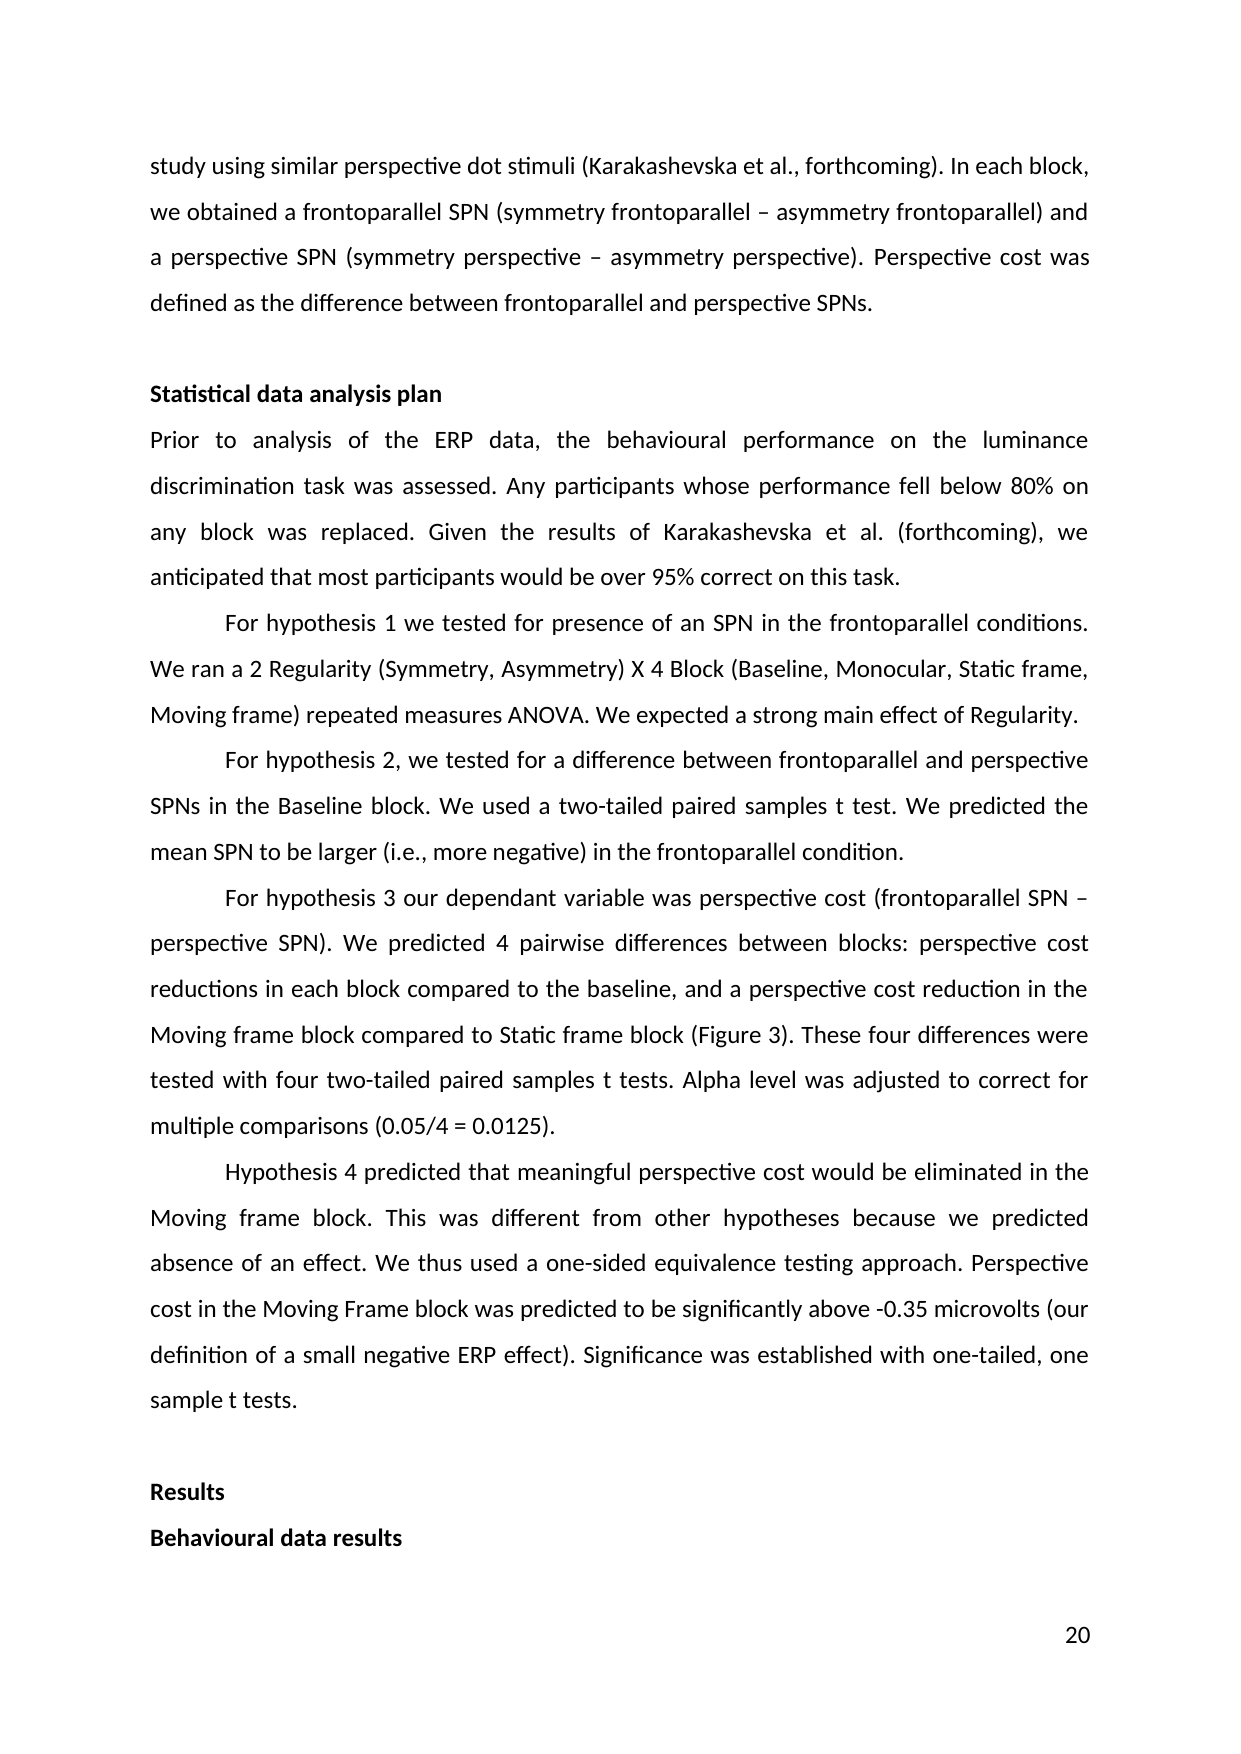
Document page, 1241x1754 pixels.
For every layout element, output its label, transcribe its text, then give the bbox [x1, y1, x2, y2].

text For hypothesis 2, we tested for a difference between frontoparallel and perspective SPNs in the Baseline block. We used a two-tailed paired samples t test. We predicted the mean SPN to be larger (i.e., more negative) in the frontoparallel condition. [150, 744, 1090, 866]
text Prior to analysis of the ERP data, the behavioural performance on the luminance discrimination task was assessed. Any participants whose performance fell below 80% on any block was replaced. Given the results of Karakashevska et al. (forthcoming), we anticipated that most participants would be over 95% correct on this task. [150, 424, 1090, 592]
text Statistical data analysis plan [150, 379, 1090, 409]
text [150, 150, 1090, 318]
text Hypothesis 4 predicted that meaningful perspective cost would be eliminated in the Moving frame block. This was different from other hypotheses because we predicted absence of an effect. We thus used a one-sided equivalence testing approach. Perspective cost in the Moving Frame block was predicted to be significantly above -0.35 microvolts (our definition of a small negative ERP effect). Significance was established with one-tailed, one sample t tests. [150, 1156, 1090, 1415]
text Behavioural data results [150, 1522, 1090, 1552]
text For hypothesis 1 we tested for presence of an SPN in the frontoparallel conditions. We ran a 2 Regularity (Symmetry, Asymmetry) X 4 Block (Baseline, Monocular, Static frame, Moving frame) repeated measures ANOVA. We expected a strong main effect of Regularity. [150, 607, 1090, 729]
text For hypothesis 3 our dependant variable was perspective cost (frontoparallel SPN – perspective SPN). We predicted 4 pairwise differences between blocks: perspective cost reductions in each block compared to the baseline, and a perspective cost reduction in the Moving frame block compared to Static frame block (Figure 3). These four differences were tested with four two-tailed paired samples t tests. Alpha level was adjusted to correct for multiple comparisons (0.05/4 = 0.0125). [150, 882, 1090, 1141]
text Results [150, 1476, 1090, 1507]
